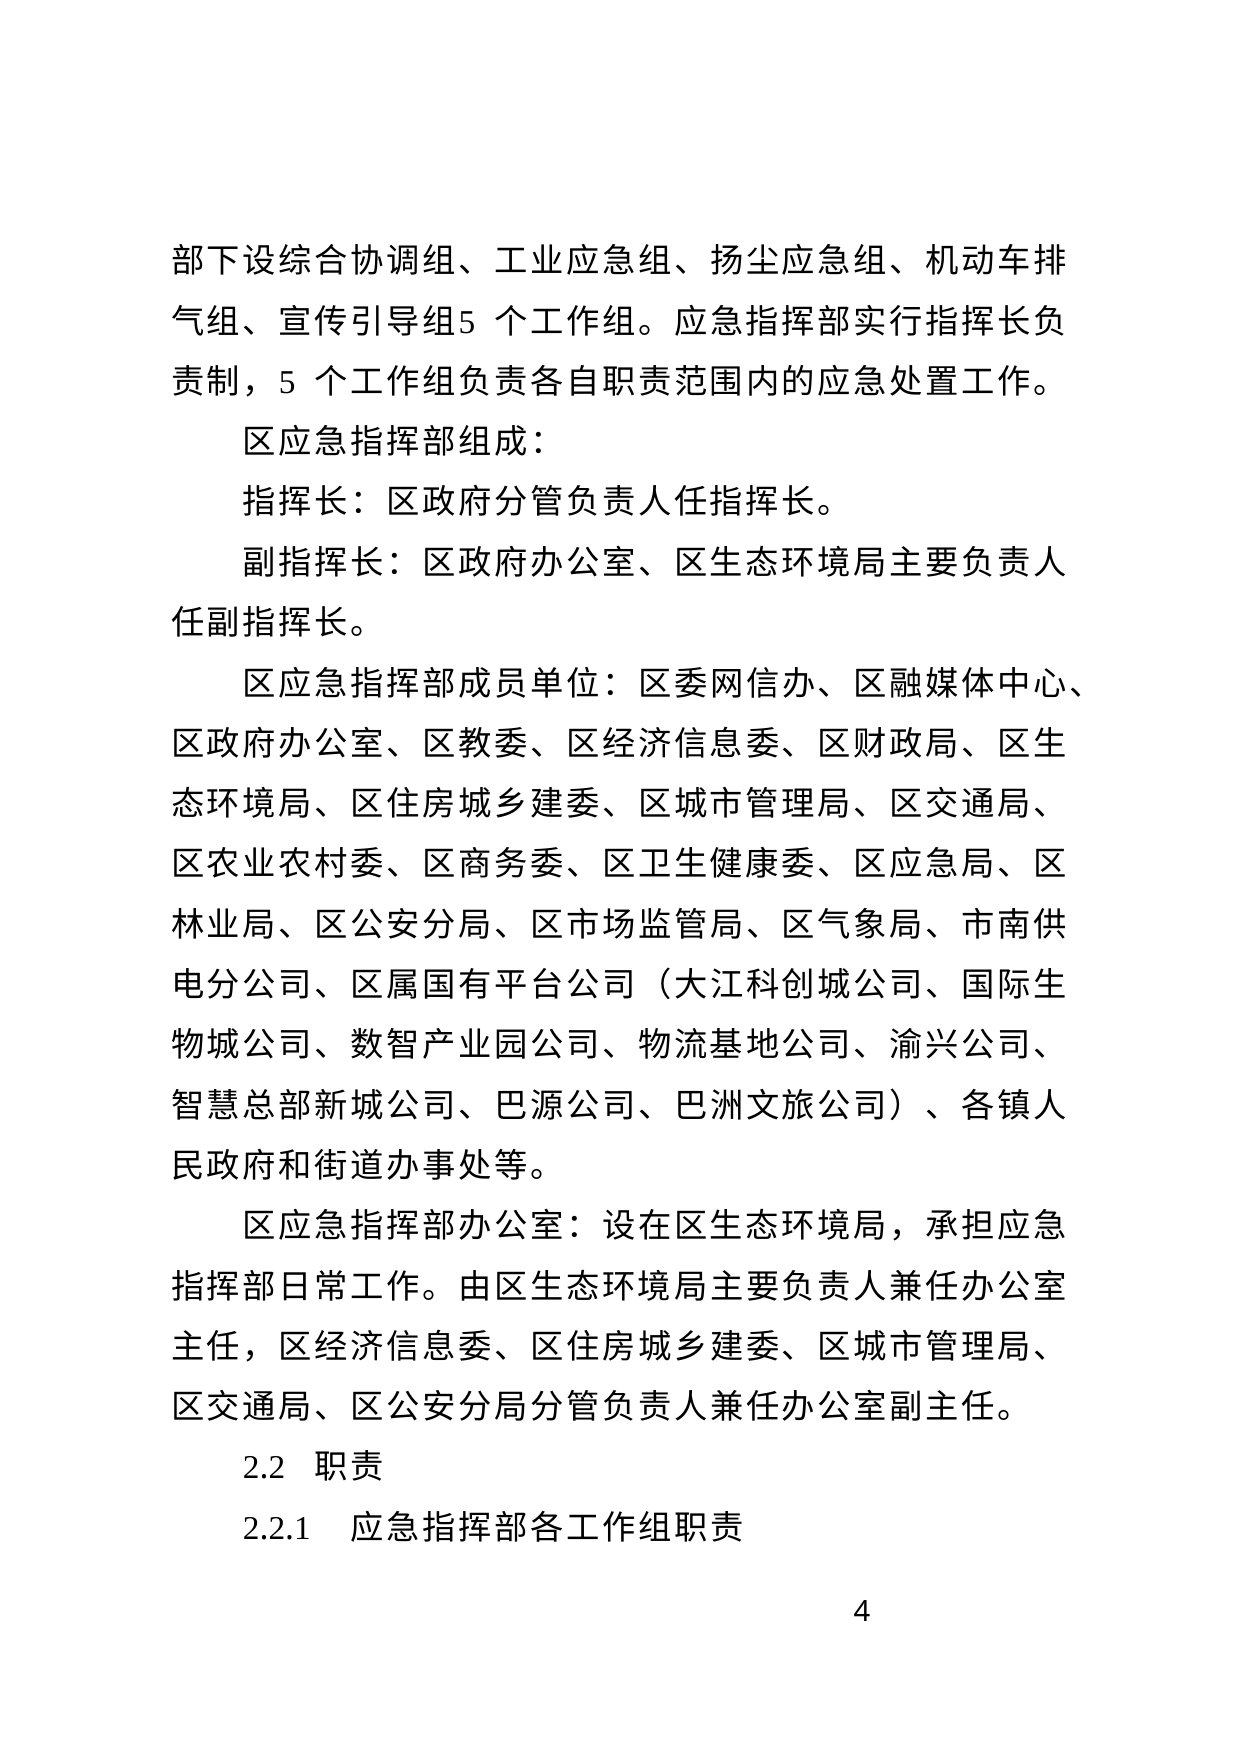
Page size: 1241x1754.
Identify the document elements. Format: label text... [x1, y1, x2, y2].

text 区应急指挥部成员单位：区委网信办、区融媒体中心、区政府办公室、区教委、区经济信息委、区财政局、区生态环境局、区住房城乡建委、区城市管理局、区交通局、区农业农村委、区商务委、区卫生健康委、区应急局、区林业局、区公安分局、区市场监管局、区气象局、市南供电分公司、区属国有平台公司（大江科创城公司、国际生物城公司、数智产业园公司、物流基地公司、渝兴公司、智慧总部新城公司、巴源公司、巴洲文旅公司）、各镇人民政府和街道办事处等。 [171, 650, 1069, 1193]
text 2.2 职责 [171, 1434, 1069, 1494]
text 指挥长：区政府分管负责人任指挥长。 [171, 469, 1069, 529]
text 2.2.1 应急指挥部各工作组职责 [171, 1494, 1069, 1555]
text 副指挥长：区政府办公室、区生态环境局主要负责人任副指挥长。 [171, 529, 1069, 650]
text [171, 228, 1069, 409]
text 区应急指挥部办公室：设在区生态环境局，承担应急指挥部日常工作。由区生态环境局主要负责人兼任办公室主任，区经济信息委、区住房城乡建委、区城市管理局、区交通局、区公安分局分管负责人兼任办公室副主任。 [171, 1193, 1069, 1434]
text 区应急指挥部组成： [171, 409, 1069, 469]
